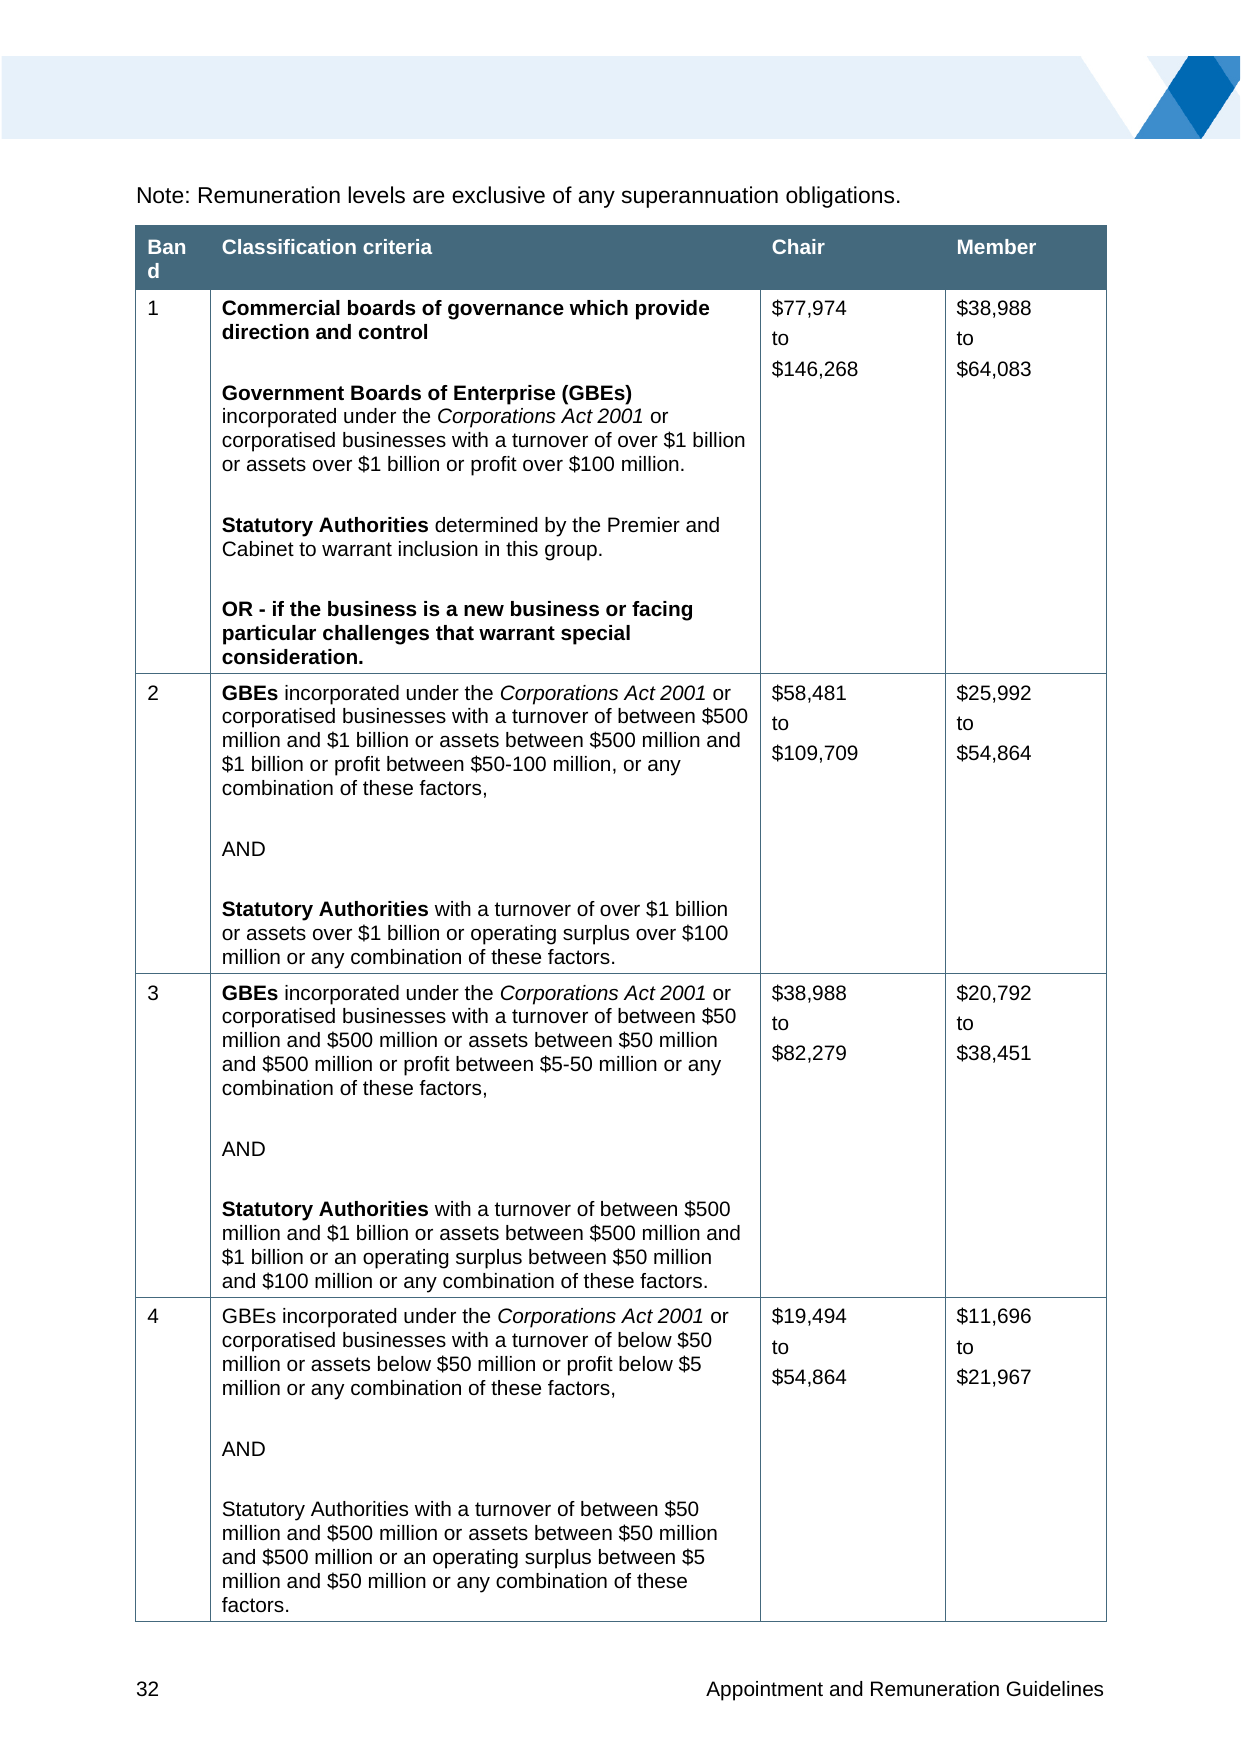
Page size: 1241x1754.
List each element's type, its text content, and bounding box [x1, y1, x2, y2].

table_cell 4 [136, 1298, 210, 1621]
table_header Classification criteria [211, 226, 760, 289]
table_header Chair [761, 226, 945, 289]
table_cell $77,974 to $146,268 [761, 290, 945, 673]
table_header Band [136, 226, 210, 289]
table_cell Commercial boards of governance which provide direction and control Government Boards of Enterprise (GBEs) incorporated under the Corporations Act 2001 or corporatised businesses with a turnover of over $1 billion or assets over $1 billion or profit over $100 million. Statutory Authorities determined by the Premier and Cabinet to warrant inclusion in this group. OR - if the business is a new business or facing particular challenges that warrant special consideration. [211, 290, 760, 673]
table_cell GBEs incorporated under the Corporations Act 2001 or corporatised businesses with a turnover of below $50 million or assets below $50 million or profit below $5 million or any combination of these factors, AND Statutory Authorities with a turnover of between $50 million and $500 million or assets between $50 million and $500 million or an operating surplus between $5 million and $50 million or any combination of these factors. [211, 1298, 760, 1621]
picture [1, 56, 1241, 139]
table_cell $20,792 to $38,451 [946, 974, 1106, 1297]
text Note: Remuneration levels are exclusive of any superannuation obligations. [136, 177, 1104, 208]
table_cell 3 [136, 974, 210, 1297]
table_cell GBEs incorporated under the Corporations Act 2001 or corporatised businesses with a turnover of between $500 million and $1 billion or assets between $500 million and $1 billion or profit between $50-100 million, or any combination of these factors, AND Statutory Authorities with a turnover of over $1 billion or assets over $1 billion or operating surplus over $100 million or any combination of these factors. [211, 674, 760, 973]
table_cell $25,992 to $54,864 [946, 674, 1106, 973]
table_header Member [946, 226, 1106, 289]
table_cell 1 [136, 290, 210, 673]
table_cell $11,696 to $21,967 [946, 1298, 1106, 1621]
table_cell $38,988 to $82,279 [761, 974, 945, 1297]
table_cell $38,988 to $64,083 [946, 290, 1106, 673]
table_cell GBEs incorporated under the Corporations Act 2001 or corporatised businesses with a turnover of between $50 million and $500 million or assets between $50 million and $500 million or profit between $5-50 million or any combination of these factors, AND Statutory Authorities with a turnover of between $500 million and $1 billion or assets between $500 million and $1 billion or an operating surplus between $50 million and $100 million or any combination of these factors. [211, 974, 760, 1297]
table_cell 2 [136, 674, 210, 973]
table_cell $58,481 to $109,709 [761, 674, 945, 973]
table_cell $19,494 to $54,864 [761, 1298, 945, 1621]
